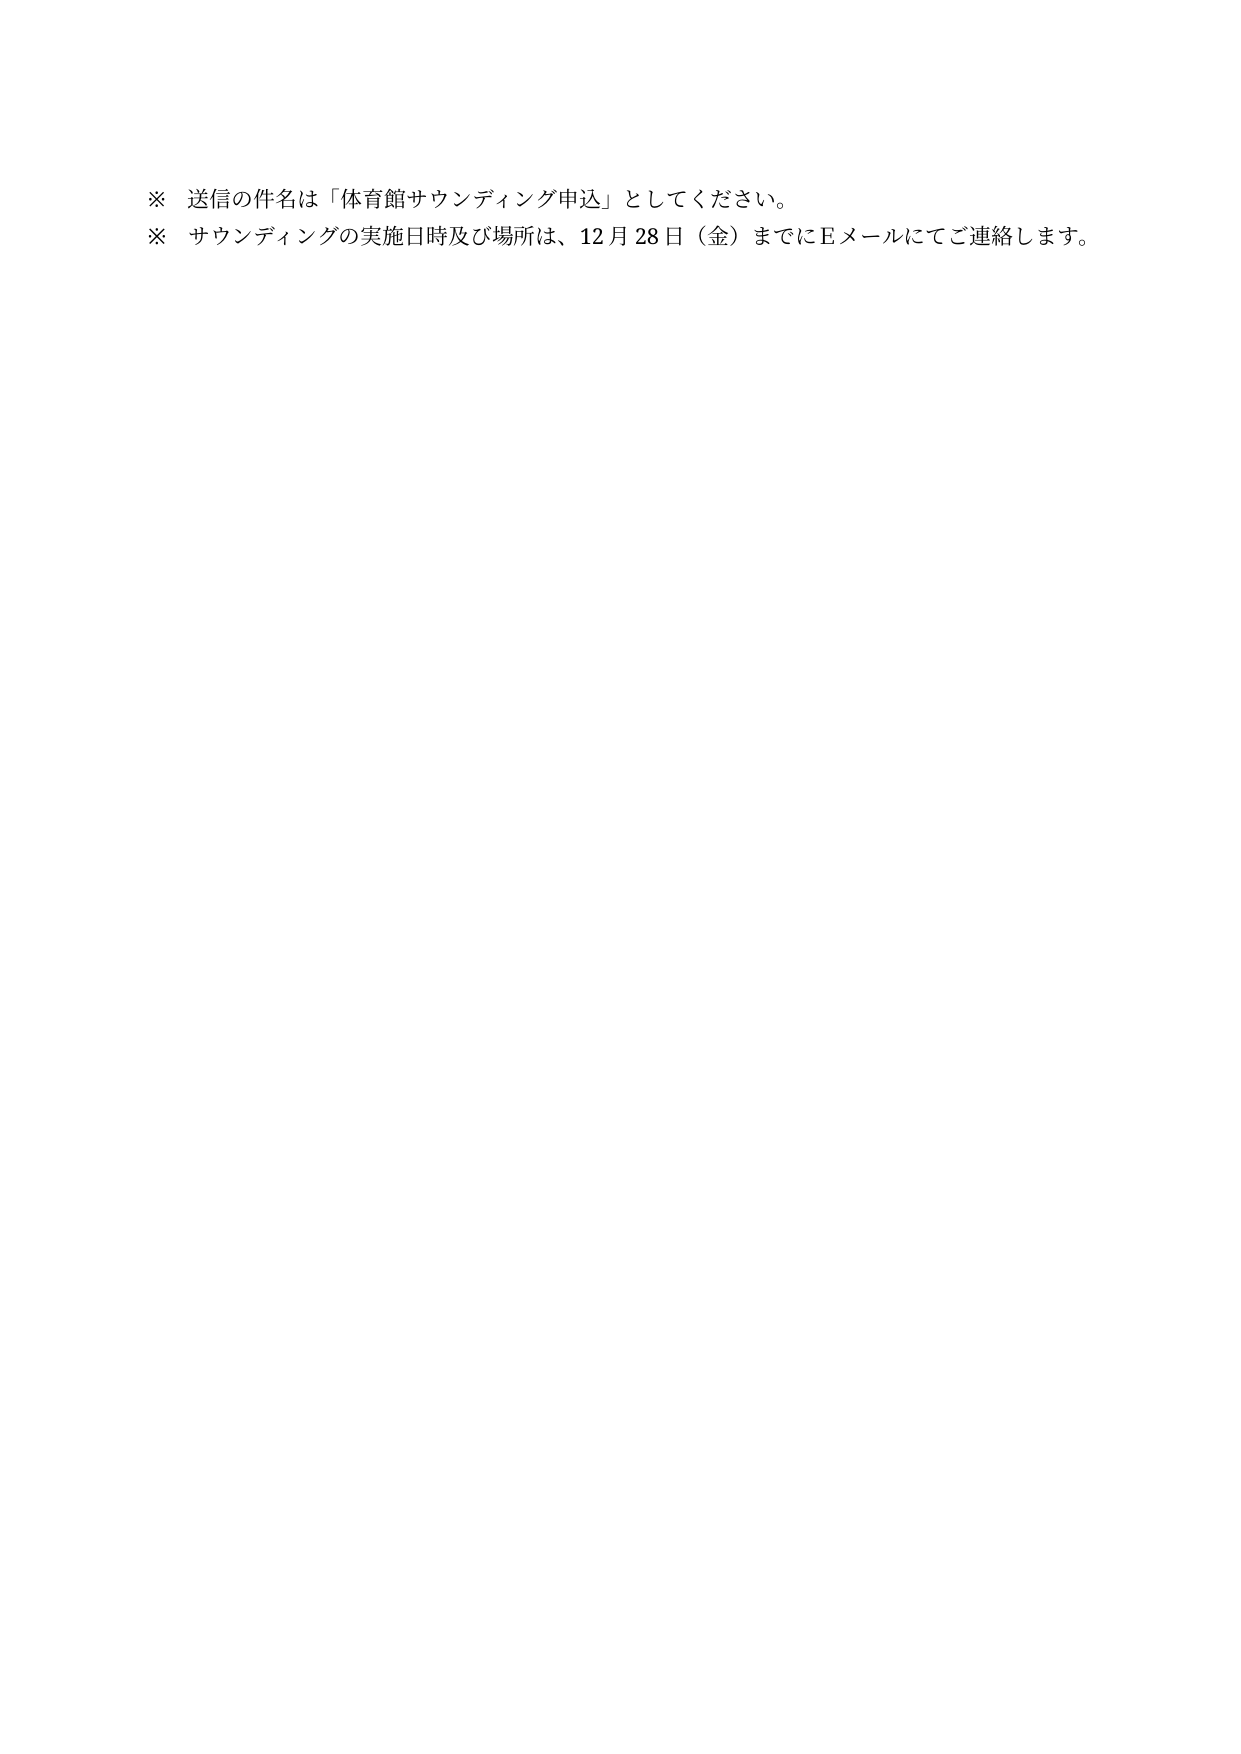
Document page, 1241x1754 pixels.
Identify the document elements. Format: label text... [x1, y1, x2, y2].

text ※ 送信の件名は「体育館サウンディング申込」としてください。 [148, 179, 1092, 217]
text ※ サウンディングの実施日時及び場所は、12月28日（金）までにＥメールにてご連絡します。 [148, 217, 1092, 254]
